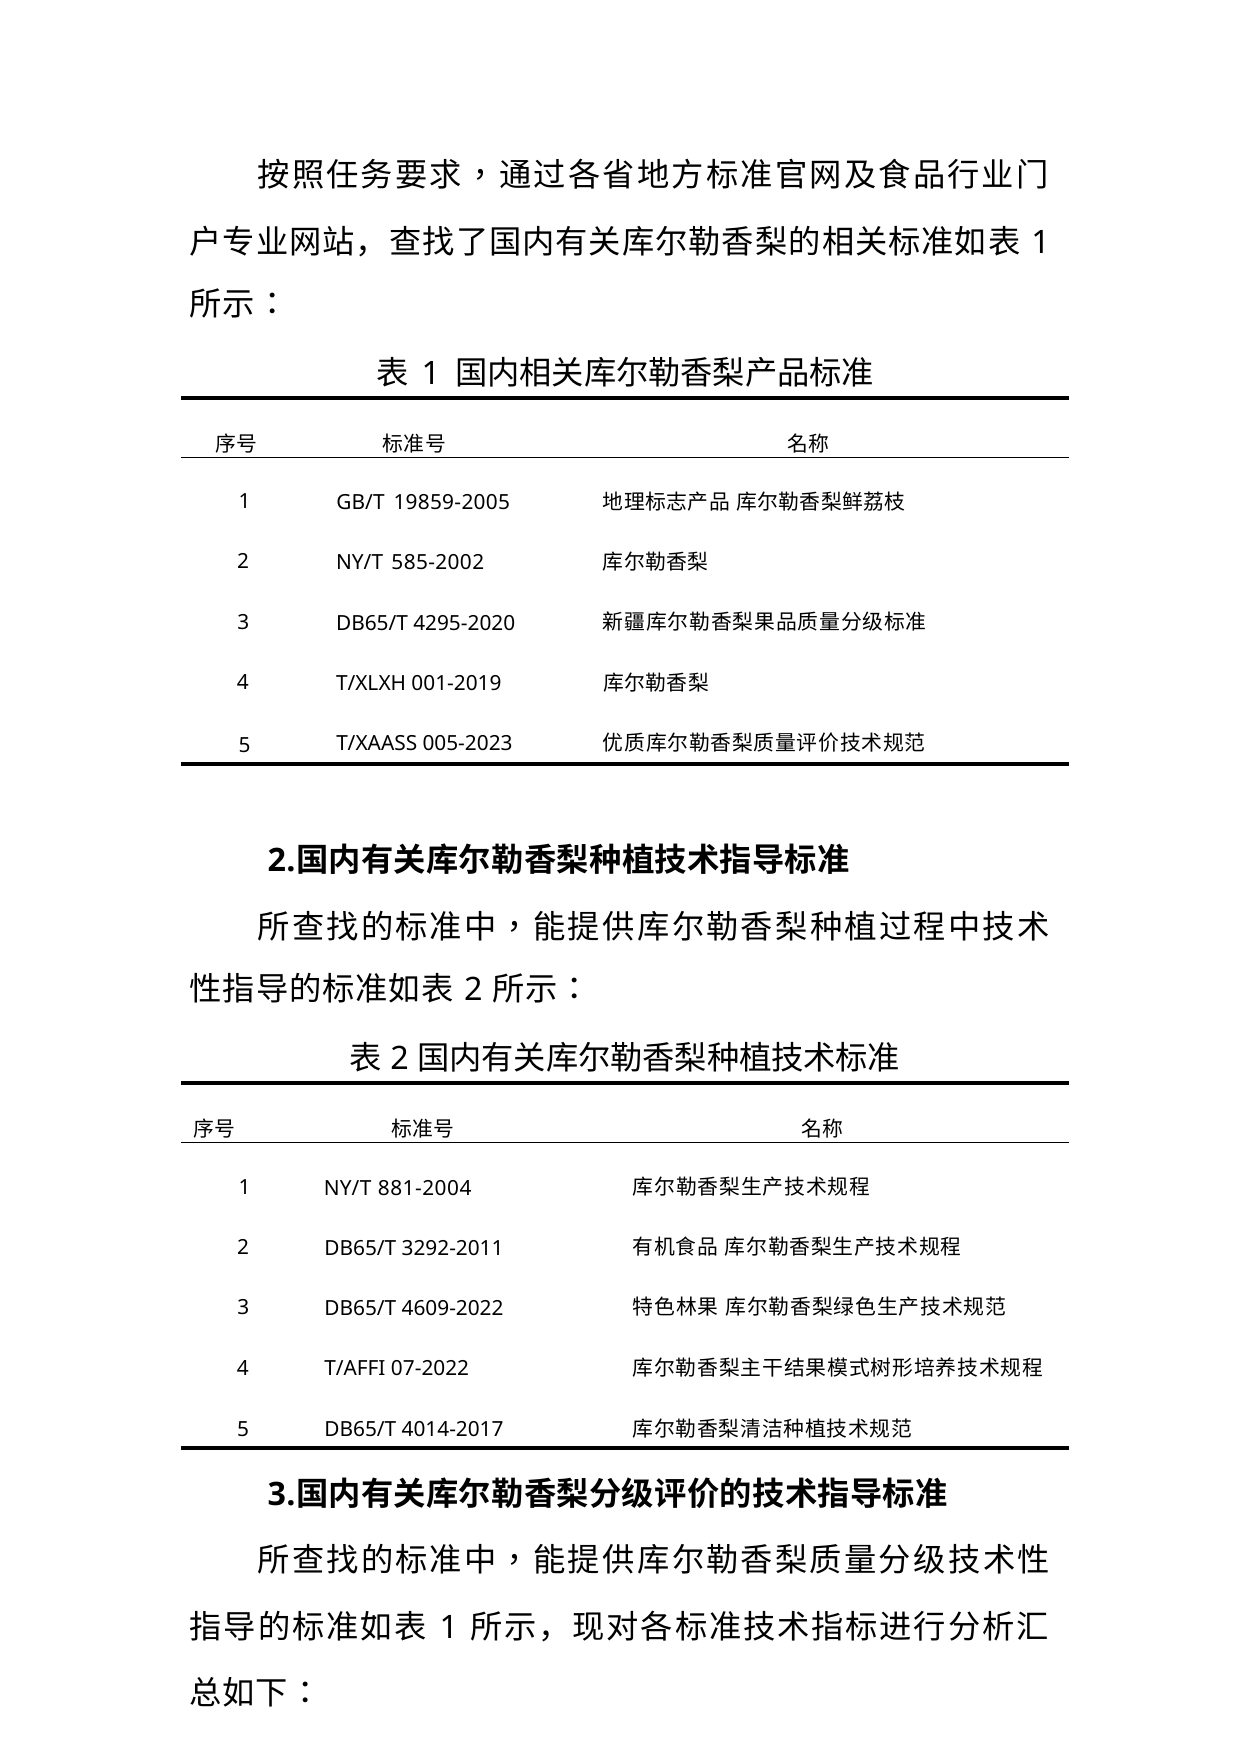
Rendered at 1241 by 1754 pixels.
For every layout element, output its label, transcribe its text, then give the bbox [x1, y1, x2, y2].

table_cell T/XAASS 005-2023 [296, 708, 568, 762]
table_cell NY/T 585-2002 [296, 528, 568, 587]
table_cell 库尔勒香梨主干结果模式树形培养技术规程 [581, 1332, 1068, 1392]
table_cell 地理标志产品 库尔勒香梨鲜荔枝 [568, 458, 1068, 527]
table_header 标准号 [285, 1085, 581, 1142]
table_cell 库尔勒香梨 [568, 648, 1068, 708]
table_cell 新疆库尔勒香梨果品质量分级标准 [568, 588, 1068, 648]
table_cell 3 [181, 1272, 285, 1332]
table_cell 2 [181, 528, 296, 587]
table_cell T/XLXH 001-2019 [296, 648, 568, 708]
table_cell 5 [181, 708, 296, 762]
table_header 序号 [181, 1085, 285, 1142]
table_cell 2 [181, 1213, 285, 1272]
text 3.国内有关库尔勒香梨分级评价的技术指导标准 [267, 1470, 1063, 1514]
text 按照任务要求，通过各省地方标准官网及食品行业门户专业网站，查找了国内有关库尔勒香梨的相关标准如表 1 所示： [189, 149, 1050, 325]
table_cell 5 [181, 1392, 285, 1446]
text 表 2 国内有关库尔勒香梨种植技术标准 [186, 1035, 1063, 1078]
table_header 标准号 [296, 400, 568, 457]
table_cell DB65/T 4609-2022 [285, 1272, 581, 1332]
table_header 名称 [581, 1085, 1068, 1142]
table_cell 库尔勒香梨生产技术规程 [581, 1143, 1068, 1212]
table_cell 4 [181, 1332, 285, 1392]
table_cell 1 [181, 458, 296, 527]
text 所查找的标准中，能提供库尔勒香梨种植过程中技术性指导的标准如表 2 所示： [189, 901, 1050, 1010]
table_cell 1 [181, 1143, 285, 1212]
table_cell NY/T 881-2004 [285, 1143, 581, 1212]
table_cell DB65/T 4295-2020 [296, 588, 568, 648]
table_cell 库尔勒香梨 [568, 528, 1068, 587]
table_header 序号 [181, 400, 296, 457]
table_cell T/AFFI 07-2022 [285, 1332, 581, 1392]
text 2.国内有关库尔勒香梨种植技术指导标准 [267, 837, 1063, 881]
table_header 名称 [568, 400, 1068, 457]
text 表 1 国内相关库尔勒香梨产品标准 [186, 349, 1063, 393]
text 所查找的标准中，能提供库尔勒香梨质量分级技术性指导的标准如表 1 所示，现对各标准技术指标进行分析汇总如下： [189, 1534, 1050, 1714]
table_cell GB/T 19859-2005 [296, 458, 568, 527]
table_cell 4 [181, 648, 296, 708]
table_cell 3 [181, 588, 296, 648]
table_cell DB65/T 3292-2011 [285, 1213, 581, 1272]
table_cell 库尔勒香梨清洁种植技术规范 [581, 1392, 1068, 1446]
table_cell 优质库尔勒香梨质量评价技术规范 [568, 708, 1068, 762]
table_cell DB65/T 4014-2017 [285, 1392, 581, 1446]
table_cell 有机食品 库尔勒香梨生产技术规程 [581, 1213, 1068, 1272]
table_cell 特色林果 库尔勒香梨绿色生产技术规范 [581, 1272, 1068, 1332]
